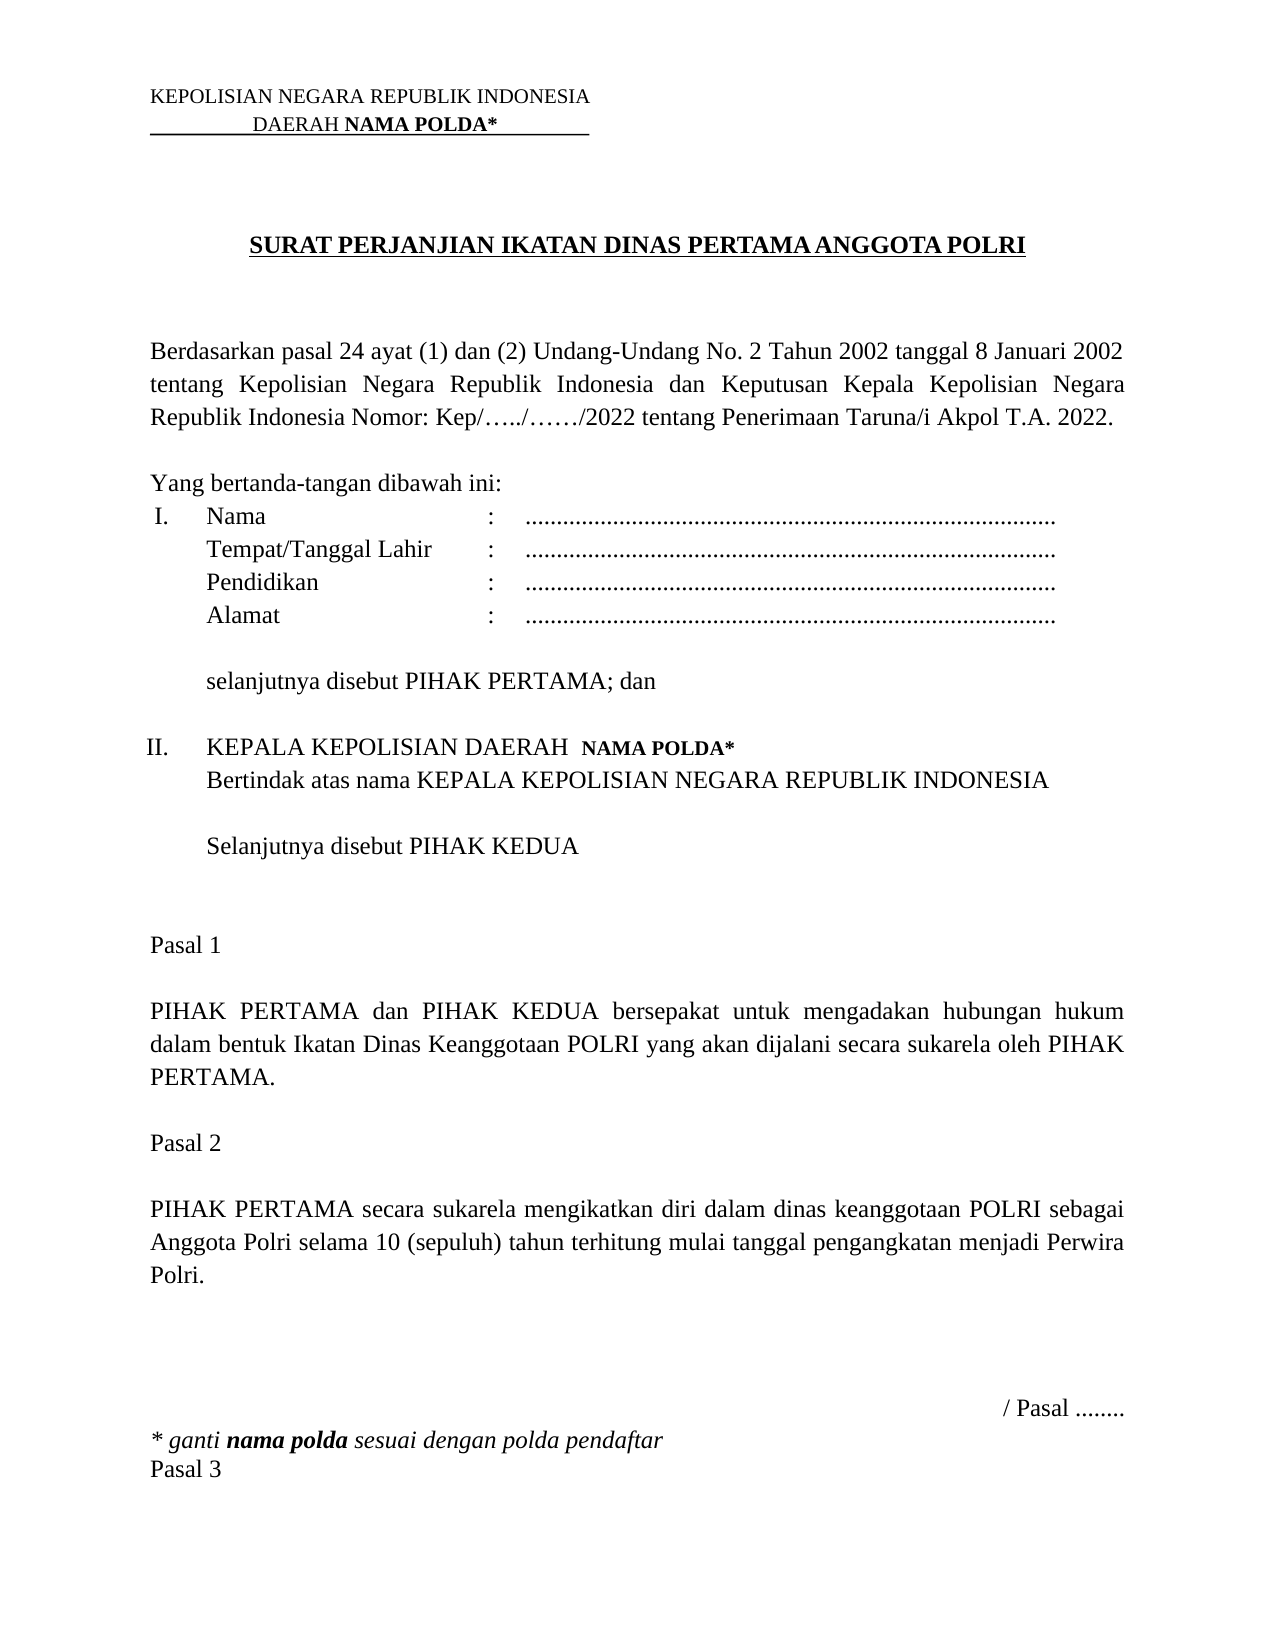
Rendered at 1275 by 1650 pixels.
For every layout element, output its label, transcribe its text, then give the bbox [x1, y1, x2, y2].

list KEPALA KEPOLISIAN DAERAH NAMA POLDA* [169, 732, 1125, 761]
text * ganti nama polda sesuai dengan polda pendaftar [150, 1426, 1125, 1454]
list Berdasarkan pasal 24 ayat (1) dan (2) Undang-Undang No. 2 Tahun 2002 tanggal 8 Januari 2002 tentang Kepolisian Negara Republik Indonesia dan Keputusan Kepala Kepolisian Negara Republik Indonesia Nomor: Kep/…../……/2022 tentang Penerimaan Taruna/i Akpol T.A. 2022. [150, 336, 1125, 431]
list Pendidikan : ..................................................................................... [206, 567, 1125, 596]
list Pasal 1 [150, 930, 1125, 959]
list Selanjutnya disebut PIHAK KEDUA [206, 831, 1125, 860]
subtitle SURAT PERJANJIAN IKATAN DINAS PERTAMA ANGGOTA POLRI [150, 231, 1125, 259]
list / Pasal ........ [150, 1393, 1125, 1421]
list Nama : ..................................................................................... [169, 501, 1125, 530]
list Pasal 2 [150, 1128, 1125, 1157]
list Alamat : ..................................................................................... [206, 600, 1125, 629]
list PIHAK PERTAMA dan PIHAK KEDUA bersepakat untuk mengadakan hubungan hukum dalam bentuk Ikatan Dinas Keanggotaan POLRI yang akan dijalani secara sukarela oleh PIHAK PERTAMA. [150, 996, 1125, 1091]
list Bertindak atas nama KEPALA KEPOLISIAN NEGARA REPUBLIK INDONESIA [206, 765, 1125, 794]
list Pasal 3 [150, 1454, 1125, 1483]
list Tempat/Tanggal Lahir : ..................................................................................... [206, 534, 1125, 563]
list selanjutnya disebut PIHAK PERTAMA; dan [206, 666, 1125, 695]
list PIHAK PERTAMA secara sukarela mengikatkan diri dalam dinas keanggotaan POLRI sebagai Anggota Polri selama 10 (sepuluh) tahun terhitung mulai tanggal pengangkatan menjadi Perwira Polri. [150, 1194, 1125, 1289]
list Yang bertanda-tangan dibawah ini: [150, 468, 1125, 497]
text DAERAH NAMA POLDA* [150, 112, 600, 136]
list KEPOLISIAN NEGARA REPUBLIK INDONESIA [150, 84, 1125, 108]
